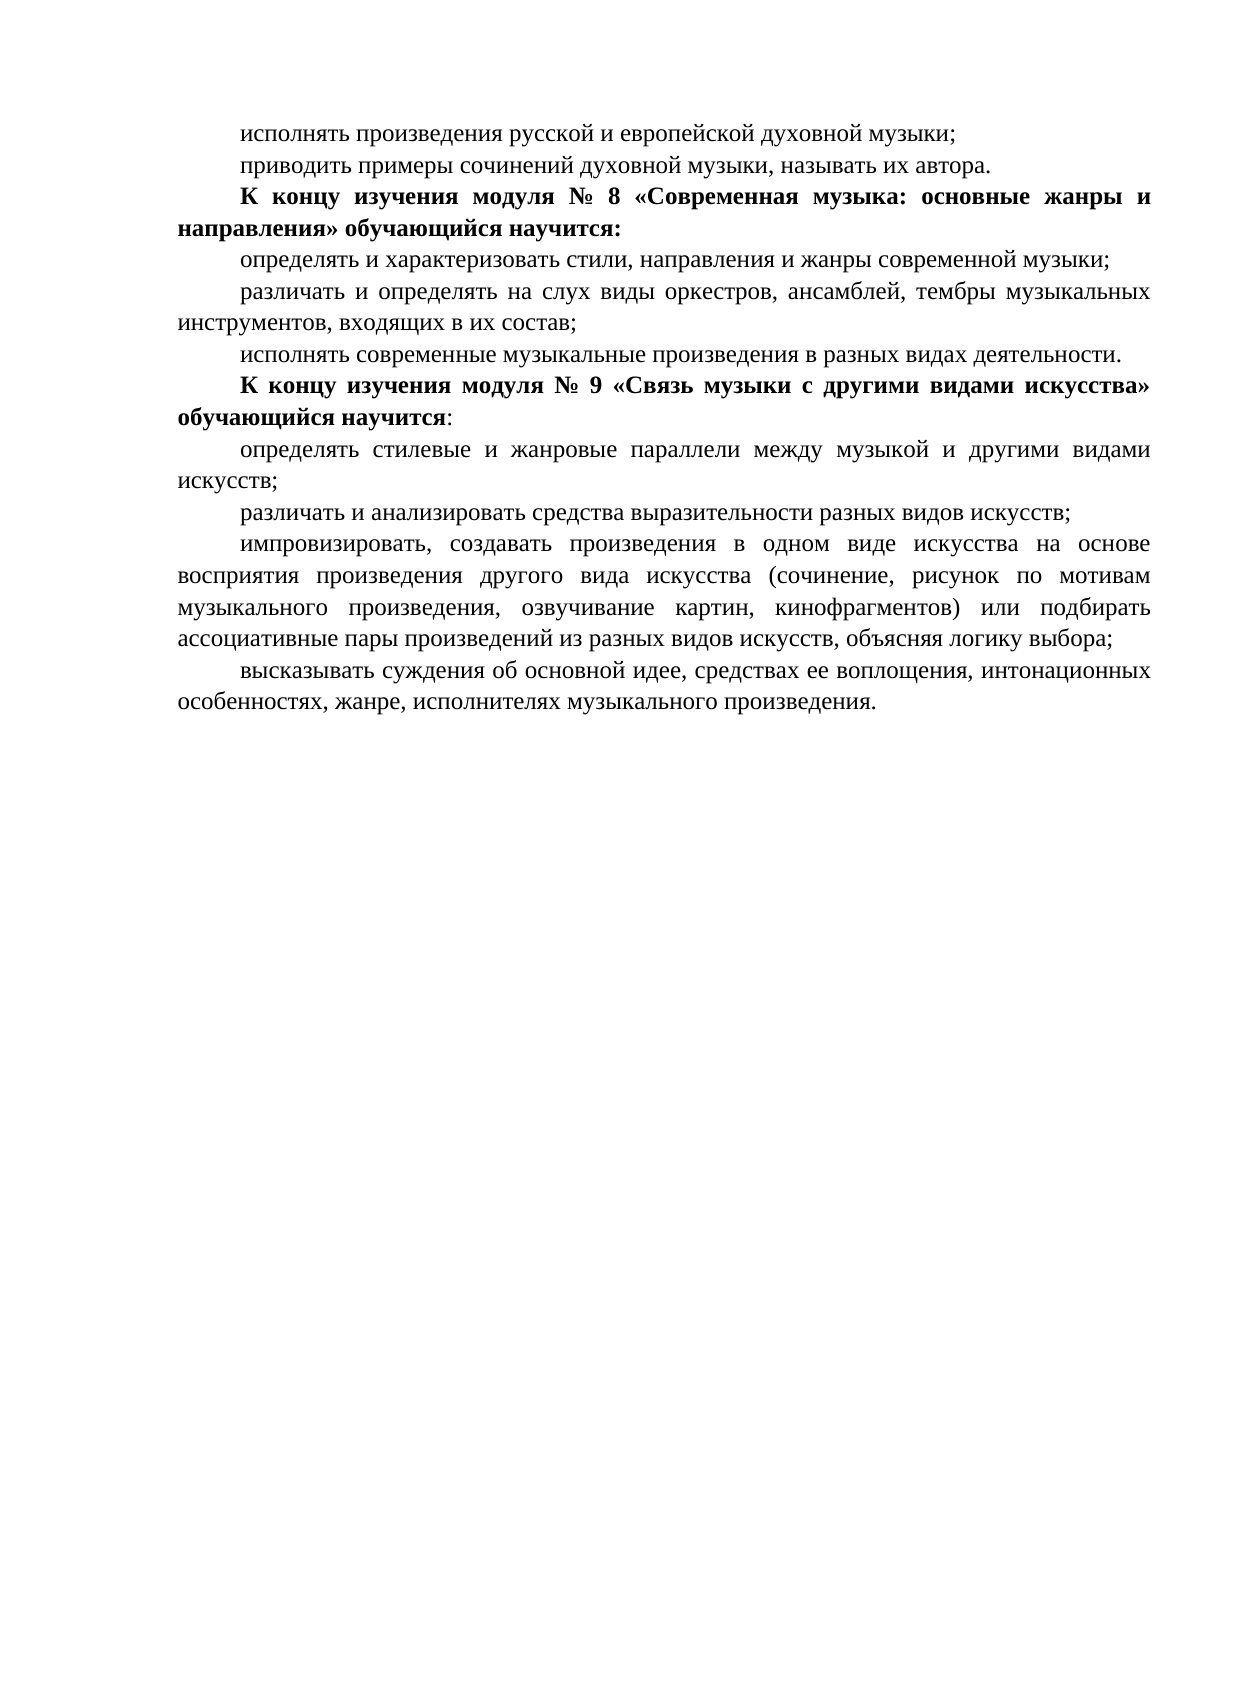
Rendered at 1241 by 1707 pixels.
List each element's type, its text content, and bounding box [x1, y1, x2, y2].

text импровизировать, создавать произведения в одном виде искусства на основе восприятия произведения другого вида искусства (сочинение, рисунок по мотивам музыкального произведения, озвучивание картин, кинофрагментов) или подбирать ассоциативные пары произведений из разных видов искусств, объясняя логику выбора; [177, 528, 1152, 652]
text К концу изучения модуля № 8 «Современная музыка: основные жанры и направления» обучающийся научится: [177, 181, 1152, 242]
text различать и определять на слух виды оркестров, ансамблей, тембры музыкальных инструментов, входящих в их состав; [177, 276, 1152, 336]
text приводить примеры сочинений духовной музыки, называть их автора. [177, 150, 1152, 178]
text определять стилевые и жанровые параллели между музыкой и другими видами искусств; [177, 434, 1152, 494]
text определять и характеризовать стили, направления и жанры современной музыки; [177, 244, 1152, 273]
text различать и анализировать средства выразительности разных видов искусств; [177, 497, 1152, 526]
text исполнять произведения русской и европейской духовной музыки; [177, 118, 1152, 147]
text высказывать суждения об основной идее, средствах ее воплощения, интонационных особенностях, жанре, исполнителях музыкального произведения. [177, 655, 1152, 715]
text К концу изучения модуля № 9 «Связь музыки с другими видами искусства» обучающийся научится: [177, 371, 1152, 431]
text исполнять современные музыкальные произведения в разных видах деятельности. [177, 339, 1152, 368]
